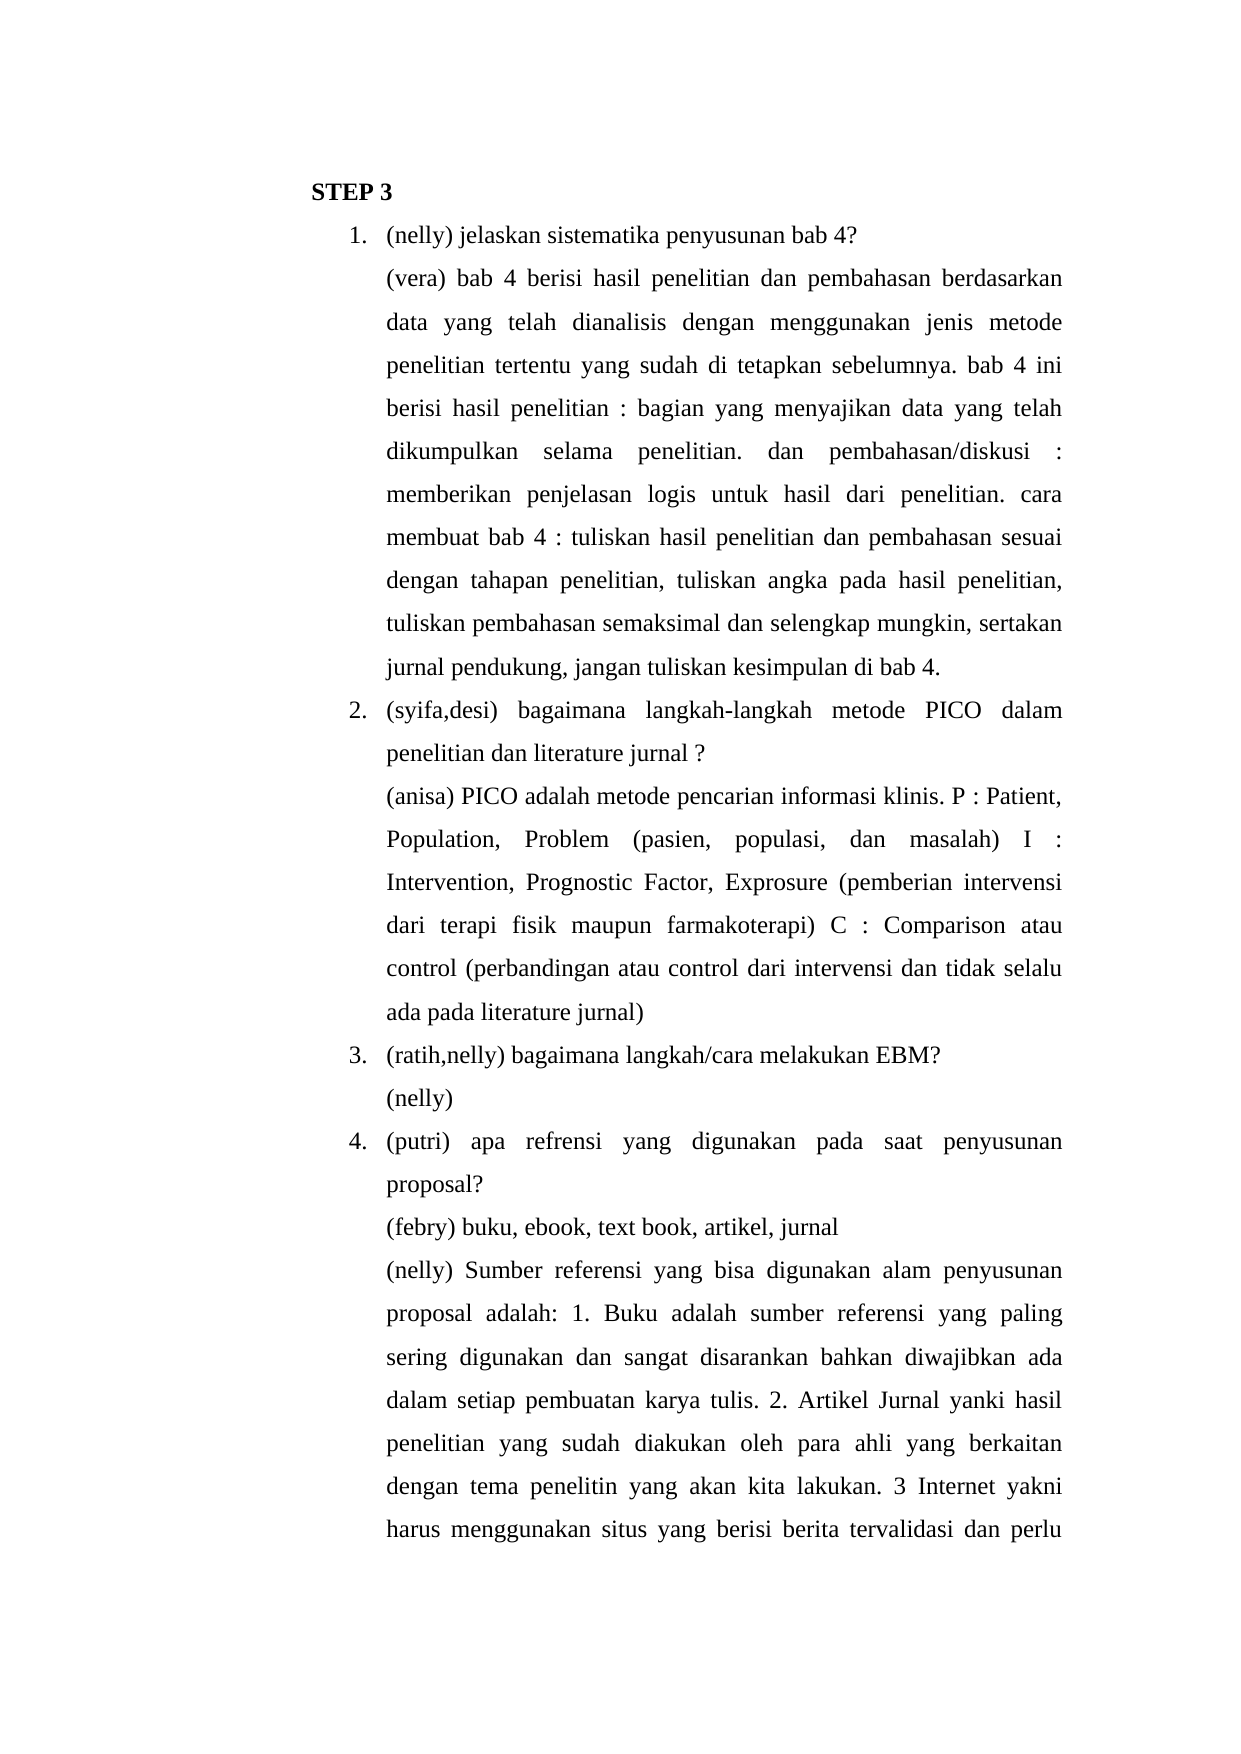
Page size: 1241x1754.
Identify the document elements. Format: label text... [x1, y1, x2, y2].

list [386, 1255, 1063, 1543]
list (ratih,nelly) bagaimana langkah/cara melakukan EBM? [349, 1040, 1063, 1068]
list (vera) bab 4 berisi hasil penelitian dan pembahasan berdasarkan data yang telah dianalisis dengan menggunakan jenis metode penelitian tertentu yang sudah di tetapkan sebelumnya. bab 4 ini berisi hasil penelitian : bagian yang menyajikan data yang telah dikumpulkan selama penelitian. dan pembahasan/diskusi : memberikan penjelasan logis untuk hasil dari penelitian. cara membuat bab 4 : tuliskan hasil penelitian dan pembahasan sesuai dengan tahapan penelitian, tuliskan angka pada hasil penelitian, tuliskan pembahasan semaksimal dan selengkap mungkin, sertakan jurnal pendukung, jangan tuliskan kesimpulan di bab 4. [386, 263, 1063, 680]
list (febry) buku, ebook, text book, artikel, jurnal [386, 1212, 1063, 1241]
list (syifa,desi) bagaimana langkah-langkah metode PICO dalam penelitian dan literature jurnal ? [349, 695, 1063, 767]
list STEP 3 [311, 177, 1063, 206]
list (nelly) [386, 1083, 1063, 1112]
list (anisa) PICO adalah metode pencarian informasi klinis. P : Patient, Population, Problem (pasien, populasi, dan masalah) I : Intervention, Prognostic Factor, Exprosure (pemberian intervensi dari terapi fisik maupun farmakoterapi) C : Comparison atau control (perbandingan atau control dari intervensi dan tidak selalu ada pada literature jurnal) [386, 781, 1063, 1025]
list (putri) apa refrensi yang digunakan pada saat penyusunan proposal? [349, 1126, 1063, 1198]
list (nelly) jelaskan sistematika penyusunan bab 4? [349, 220, 1063, 249]
